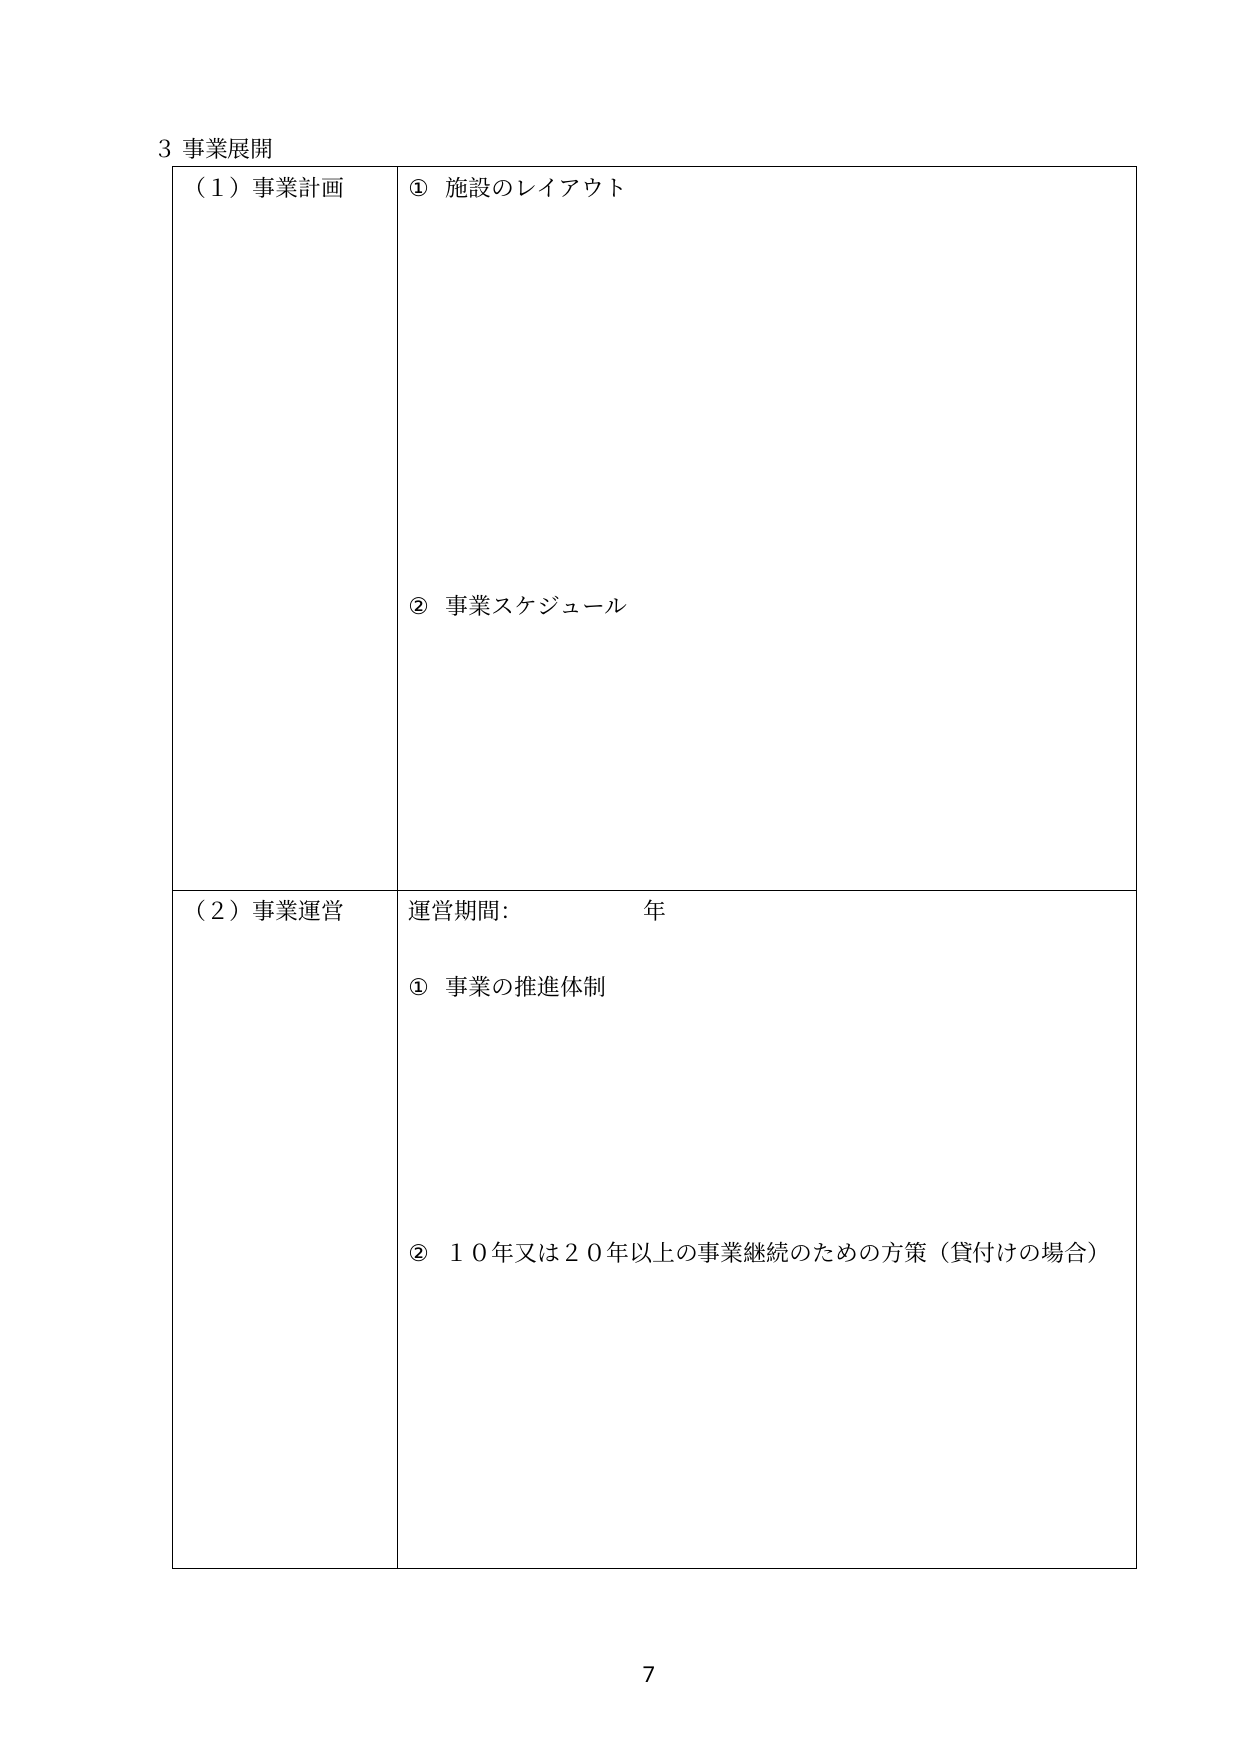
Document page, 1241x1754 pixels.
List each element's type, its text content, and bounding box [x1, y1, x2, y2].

table_cell 運営期間： 年 事業の推進体制 １０年又は２０年以上の事業継続のための方策（貸付けの場合） [398, 891, 1136, 1568]
table_header （１）事業計画 [173, 167, 397, 889]
table_cell （２）事業運営 [173, 891, 397, 1568]
text ３ 事業展開 [153, 128, 1144, 166]
table_header 施設のレイアウト 事業スケジュール [398, 167, 1136, 889]
